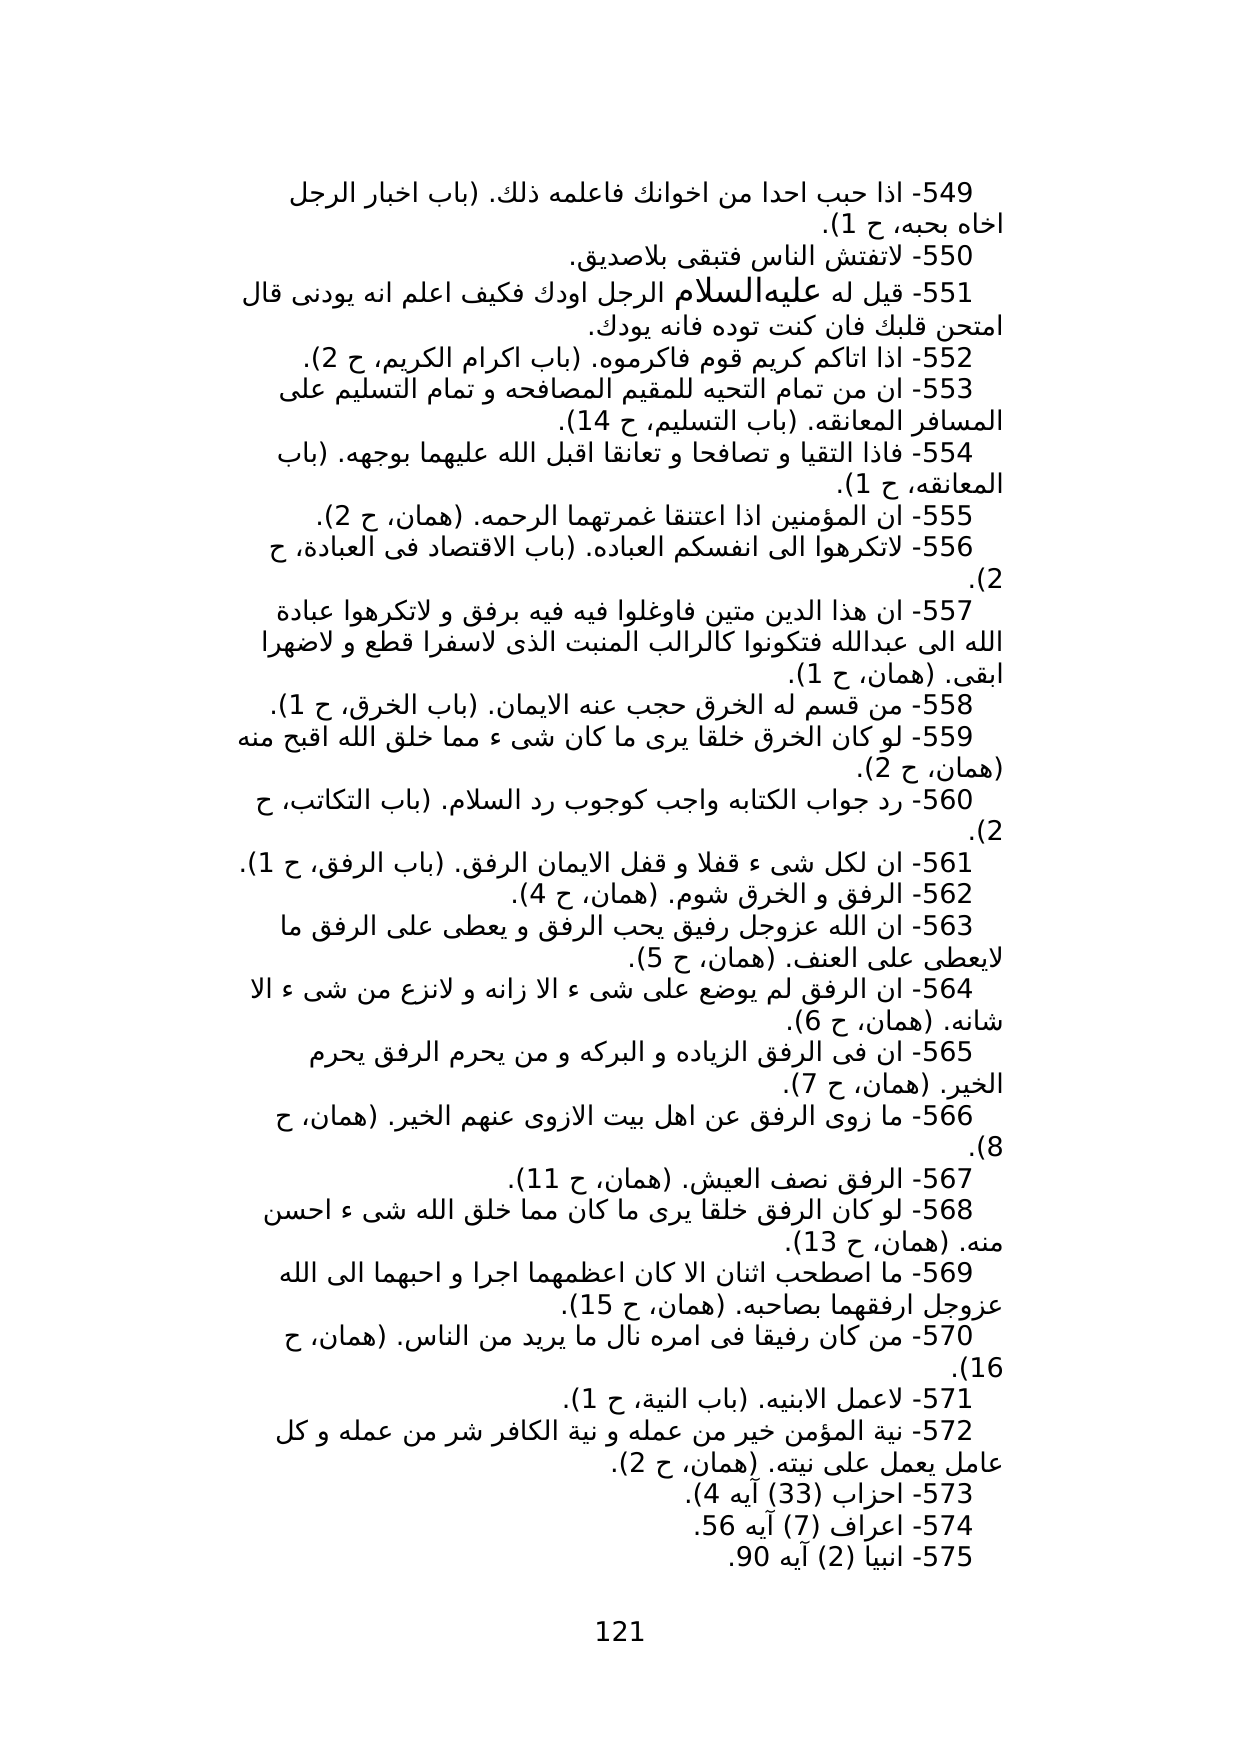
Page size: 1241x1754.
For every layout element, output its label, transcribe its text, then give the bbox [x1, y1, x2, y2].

text 553- ان من تمام التحيه للمقيم المصافحه و تمام التسليم على المسافر المعانقه. (باب التسليم، ح 14). [236, 374, 1004, 437]
text 573- احزاب (33) آيه 4). [236, 1478, 1004, 1510]
text 557- ان هذا الدين متين فاوغلوا فيه فيه برفق و لاتكرهوا عبادة الله الى عبدالله فتكونوا كالرالب المنبت الذى لاسفرا قطع و لاضهرا ابقى. (همان، ح 1). [236, 595, 1004, 689]
text 562- الرفق و الخرق شوم. (همان، ح 4). [236, 879, 1004, 910]
text 571- لاعمل الابنيه. (باب النية، ح 1). [236, 1384, 1004, 1415]
text 560- رد جواب الكتابه واجب كوجوب رد السلام. (باب التكاتب، ح 2). [236, 784, 1004, 847]
text 574- اعراف (7) آيه 56. [236, 1510, 1004, 1542]
text 566- ما زوى الرفق عن اهل بيت الازوى عنهم الخير. (همان، ح 8). [236, 1100, 1004, 1163]
text 555- ان المؤمنين اذا اعتنقا غمرتهما الرحمه. (همان، ح 2). [236, 500, 1004, 532]
text 556- لاتكرهوا الى انفسكم العباده. (باب الاقتصاد فى العبادة، ح 2). [236, 532, 1004, 595]
text 570- من كان رفيقا فى امره نال ما يريد من الناس. (همان، ح 16). [236, 1321, 1004, 1384]
text 549- اذا حبب احدا من اخوانك فاعلمه ذلك. (باب اخبار الرجل اخاه بحبه، ح 1). [236, 177, 1004, 240]
text 569- ما اصطحب اثنان الا كان اعظمهما اجرا و احبهما الى الله عزوجل ارفقهما بصاحبه. (همان، ح 15). [236, 1258, 1004, 1321]
text 561- ان لكل شى ء قفلا و قفل الايمان الرفق. (باب الرفق، ح 1). [236, 847, 1004, 879]
text 567- الرفق نصف العيش. (همان، ح 11). [236, 1163, 1004, 1194]
text 550- لاتفتش الناس فتبقى بلاصديق. [236, 240, 1004, 272]
text 564- ان الرفق لم يوضع على شى ء الا زانه و لانزع من شى ء الا شانه. (همان، ح 6). [236, 973, 1004, 1037]
text 568- لو كان الرفق خلقا يرى ما كان مما خلق الله شى ء احسن منه. (همان، ح 13). [236, 1194, 1004, 1258]
text 552- اذا اتاكم كريم قوم فاكرموه. (باب اكرام الكريم، ح 2). [236, 342, 1004, 374]
text 551- قيل له عليه‌السلام الرجل اودك فكيف اعلم انه يودنى قال امتحن قلبك فان كنت توده فانه يودك. [236, 272, 1004, 342]
text 563- ان الله عزوجل رفيق يحب الرفق و يعطى على الرفق ما لايعطى على العنف. (همان، ح 5). [236, 910, 1004, 973]
text 559- لو كان الخرق خلقا يرى ما كان شى ء مما خلق الله اقبح منه (همان، ح 2). [236, 721, 1004, 784]
text 572- نية المؤمن خير من عمله و نية الكافر شر من عمله و كل عامل يعمل على نيته. (همان، ح 2). [236, 1415, 1004, 1478]
text 565- ان فى الرفق الزياده و البركه و من يحرم الرفق يحرم الخير. (همان، ح 7). [236, 1037, 1004, 1100]
text 575- انبيا (2) آيه 90. [236, 1542, 1004, 1573]
text 554- فاذا التقيا و تصافحا و تعانقا اقبل الله عليهما بوجهه. (باب المعانقه، ح 1). [236, 437, 1004, 500]
text 558- من قسم له الخرق حجب عنه الايمان. (باب الخرق، ح 1). [236, 689, 1004, 721]
